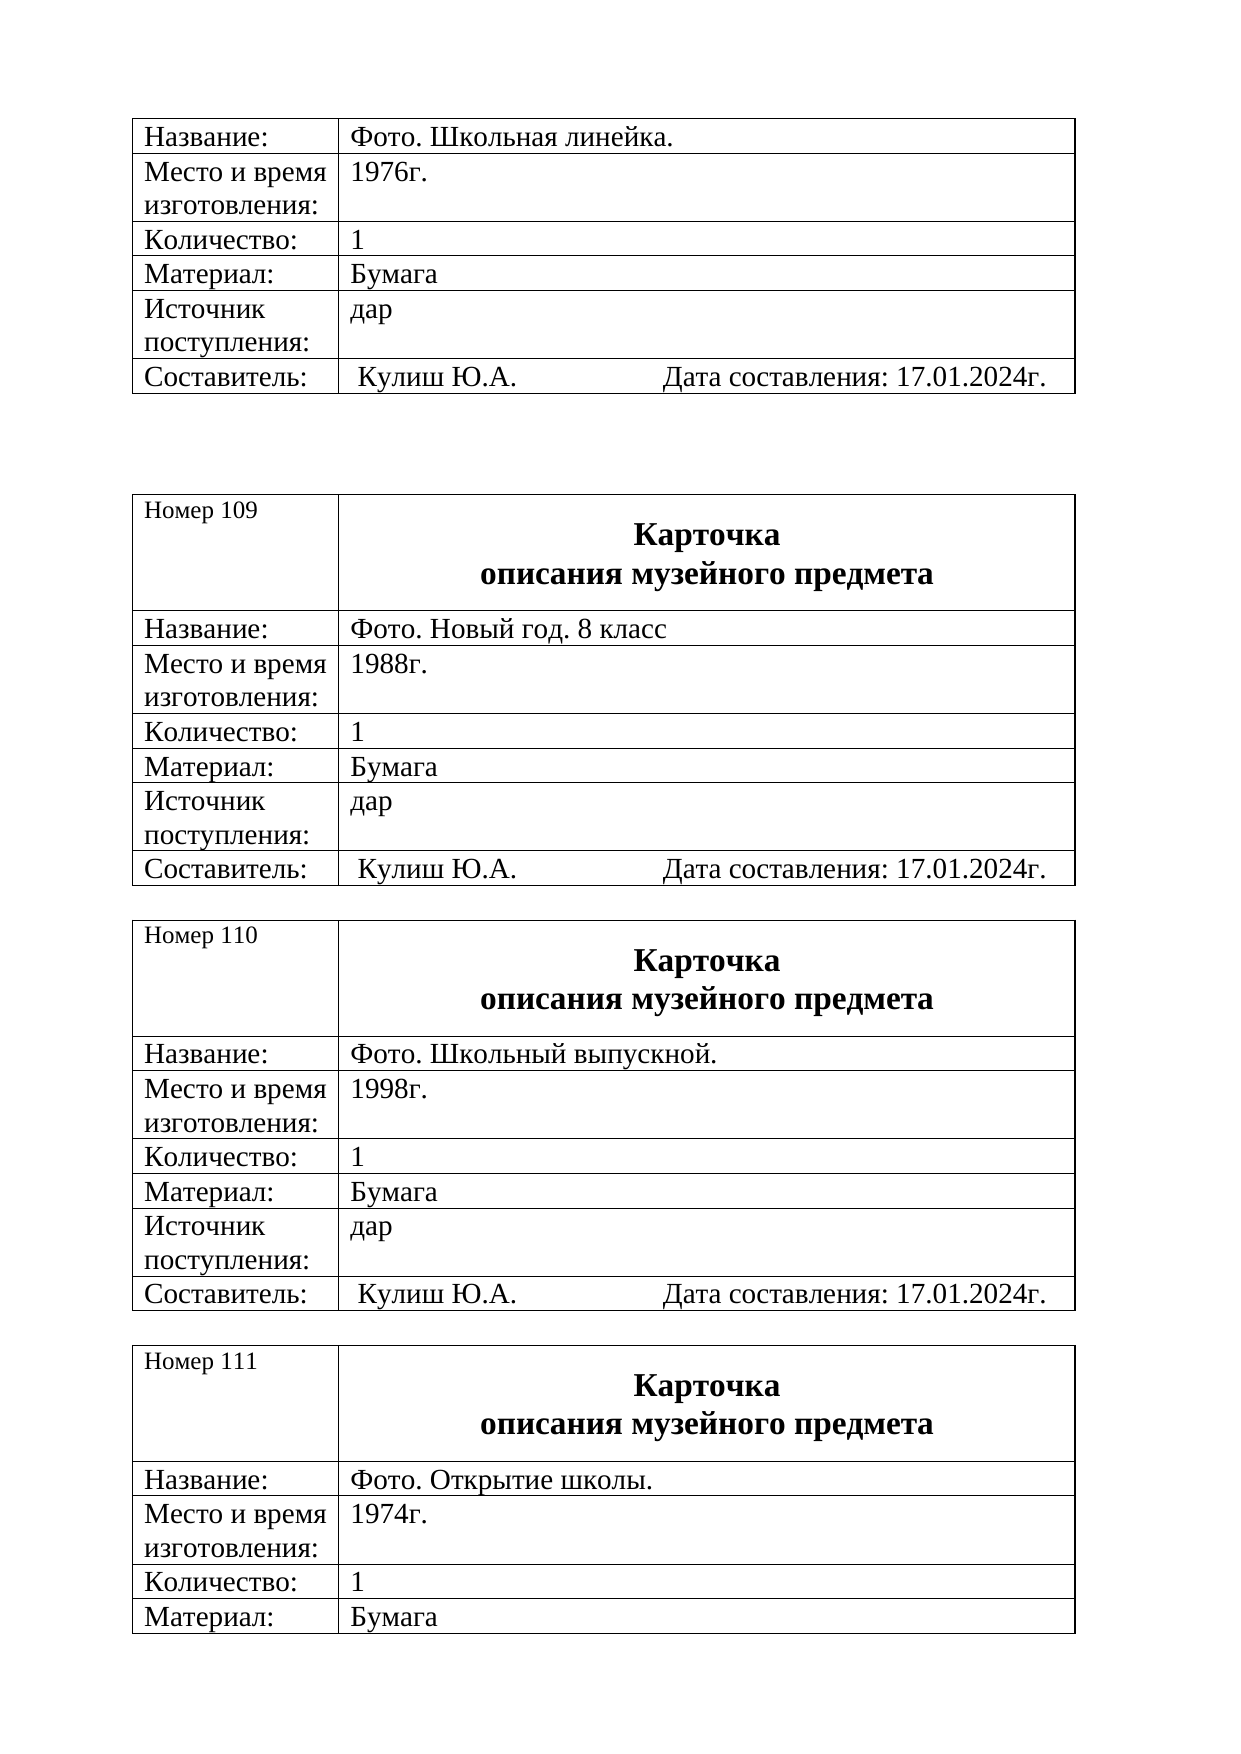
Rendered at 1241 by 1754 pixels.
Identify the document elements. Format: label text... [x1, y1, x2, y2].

table_cell 1976г. [339, 154, 1074, 221]
table_header Карточка описания музейного предмета [339, 921, 1074, 1036]
table_cell Название: [133, 1037, 338, 1070]
table_cell Бумага [339, 1174, 1074, 1207]
table_cell Количество: [133, 222, 338, 255]
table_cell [339, 1277, 1074, 1310]
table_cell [339, 359, 1074, 393]
table_cell 1 [339, 222, 1074, 255]
table_cell Фото. Школьная линейка. [339, 119, 1074, 153]
table_cell Место и время изготовления: [133, 646, 338, 713]
table_cell Место и время изготовления: [133, 1071, 338, 1138]
table_cell Название: [133, 119, 338, 153]
table_header Номер 110 [133, 921, 338, 1036]
table_cell дар [339, 783, 1074, 850]
table_cell Материал: [133, 1174, 338, 1207]
table_cell Фото. Открытие школы. [339, 1462, 1074, 1495]
table_header Номер 111 [133, 1346, 338, 1461]
table_cell дар [339, 291, 1074, 358]
table_cell Кулиш Ю.А. Дата составления: 17.01.2024г. [339, 851, 1074, 885]
table_cell Количество: [133, 714, 338, 748]
table_cell Материал: [133, 1599, 338, 1633]
table_cell Количество: [133, 1565, 338, 1598]
table_cell Количество: [133, 1139, 338, 1173]
table_cell Составитель: [133, 851, 338, 885]
table_cell дар [339, 1209, 1074, 1276]
table_cell 1 [339, 714, 1074, 748]
table_cell Бумага [339, 749, 1074, 782]
table_cell Место и время изготовления: [133, 1496, 338, 1563]
table_cell 1 [339, 1565, 1074, 1598]
table_cell Источник поступления: [133, 783, 338, 850]
table_cell Название: [133, 611, 338, 645]
table_cell Фото. Новый год. 8 класс [339, 611, 1074, 645]
table_cell Составитель: [133, 359, 338, 393]
table_cell Составитель: [133, 1277, 338, 1310]
table_cell Название: [133, 1462, 338, 1495]
table_cell 1998г. [339, 1071, 1074, 1138]
table_header Карточка описания музейного предмета [339, 495, 1074, 610]
table_cell Бумага [339, 256, 1074, 290]
table_cell 1 [339, 1139, 1074, 1173]
table_cell Место и время изготовления: [133, 154, 338, 221]
table_cell Источник поступления: [133, 1209, 338, 1276]
table_header Карточка описания музейного предмета [339, 1346, 1074, 1461]
table_cell 1974г. [339, 1496, 1074, 1563]
table_cell Фото. Школьный выпускной. [339, 1037, 1074, 1070]
table_cell Бумага [339, 1599, 1074, 1633]
table_cell Материал: [133, 256, 338, 290]
table_header Номер 109 [133, 495, 338, 610]
table_cell Источник поступления: [133, 291, 338, 358]
table_cell Материал: [133, 749, 338, 782]
table_cell 1988г. [339, 646, 1074, 713]
